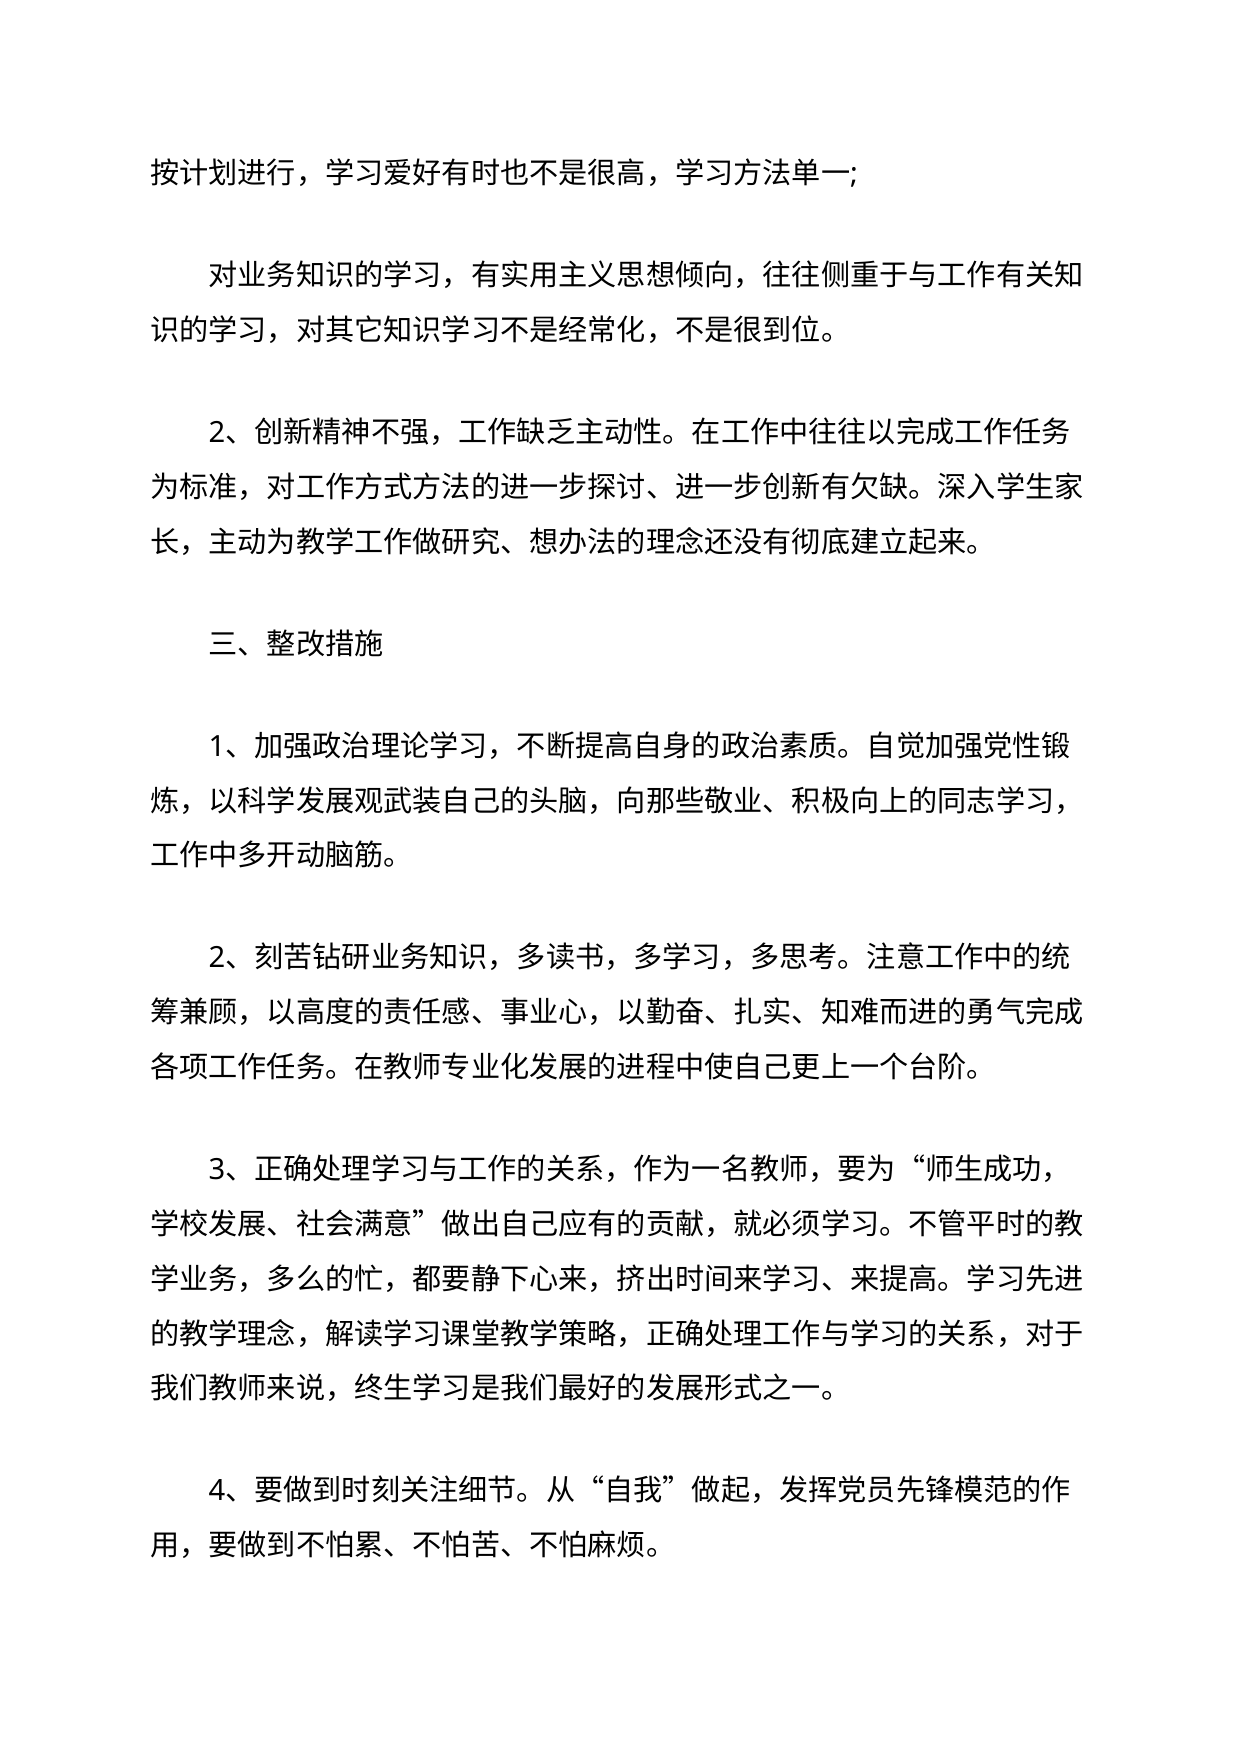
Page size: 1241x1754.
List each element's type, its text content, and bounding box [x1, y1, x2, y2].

text 2、创新精神不强，工作缺乏主动性。在工作中往往以完成工作任务为标准，对工作方式方法的进一步探讨、进一步创新有欠缺。深入学生家长，主动为教学工作做研究、想办法的理念还没有彻底建立起来。 [150, 409, 1090, 561]
text 对业务知识的学习，有实用主义思想倾向，往往侧重于与工作有关知识的学习，对其它知识学习不是经常化，不是很到位。 [150, 252, 1090, 349]
text 2、刻苦钻研业务知识，多读书，多学习，多思考。注意工作中的统筹兼顾，以高度的责任感、事业心，以勤奋、扎实、知难而进的勇气完成各项工作任务。在教师专业化发展的进程中使自己更上一个台阶。 [150, 934, 1090, 1086]
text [150, 150, 1090, 192]
text 三、整改措施 [150, 620, 1090, 663]
text 4、要做到时刻关注细节。从“自我”做起，发挥党员先锋模范的作用，要做到不怕累、不怕苦、不怕麻烦。 [150, 1467, 1090, 1564]
text 1、加强政治理论学习，不断提高自身的政治素质。自觉加强党性锻炼，以科学发展观武装自己的头脑，向那些敬业、积极向上的同志学习，工作中多开动脑筋。 [150, 722, 1090, 874]
text 3、正确处理学习与工作的关系，作为一名教师，要为“师生成功，学校发展、社会满意”做出自己应有的贡献，就必须学习。不管平时的教学业务，多么的忙，都要静下心来，挤出时间来学习、来提高。学习先进的教学理念，解读学习课堂教学策略，正确处理工作与学习的关系，对于我们教师来说，终生学习是我们最好的发展形式之一。 [150, 1145, 1090, 1407]
